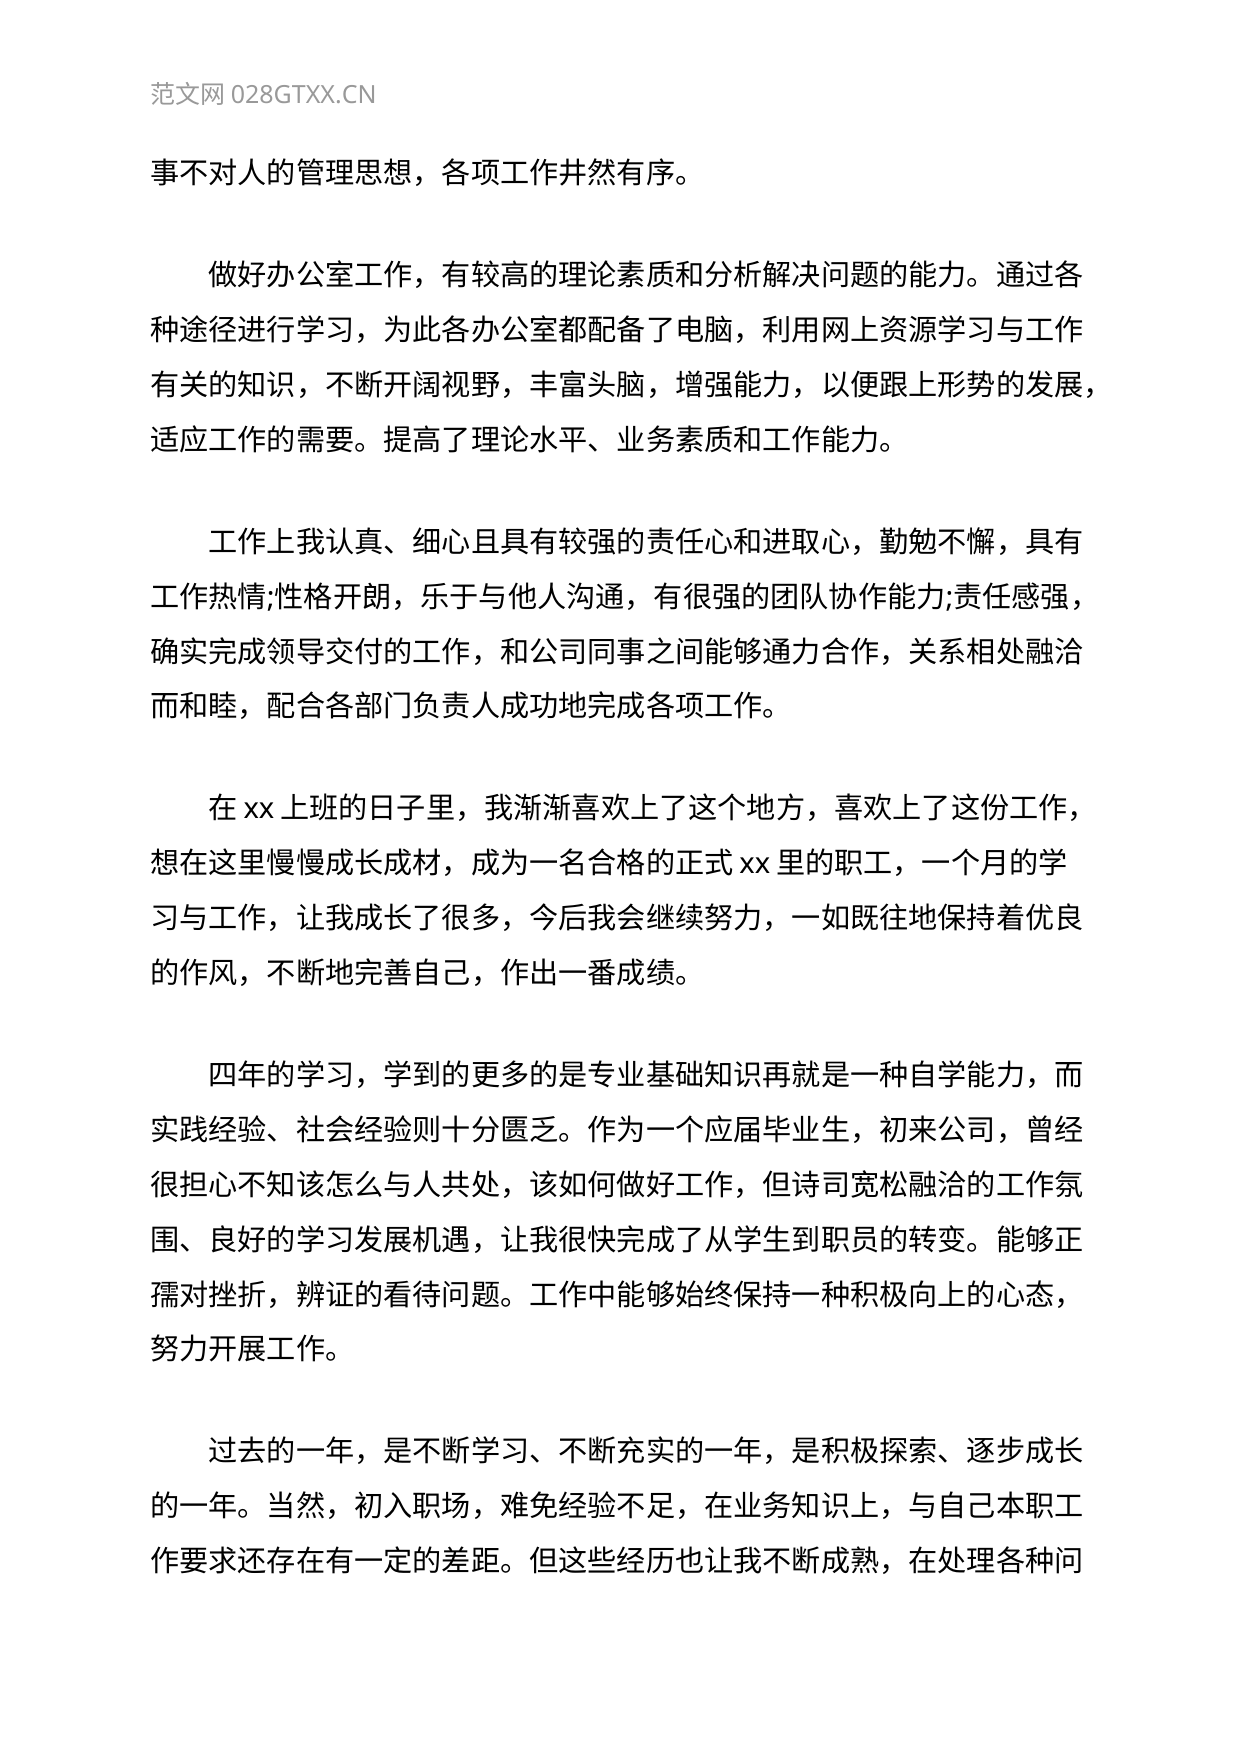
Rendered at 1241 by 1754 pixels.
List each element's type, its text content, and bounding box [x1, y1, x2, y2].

text 工作上我认真、细心且具有较强的责任心和进取心，勤勉不懈，具有工作热情;性格开朗，乐于与他人沟通，有很强的团队协作能力;责任感强，确实完成领导交付的工作，和公司同事之间能够通力合作，关系相处融洽而和睦，配合各部门负责人成功地完成各项工作。 [150, 518, 1090, 725]
text 做好办公室工作，有较高的理论素质和分析解决问题的能力。通过各种途径进行学习，为此各办公室都配备了电脑，利用网上资源学习与工作有关的知识，不断开阔视野，丰富头脑，增强能力，以便跟上形势的发展，适应工作的需要。提高了理论水平、业务素质和工作能力。 [150, 252, 1090, 459]
text 四年的学习，学到的更多的是专业基础知识再就是一种自学能力，而实践经验、社会经验则十分匮乏。作为一个应届毕业生，初来公司，曾经很担心不知该怎么与人共处，该如何做好工作，但诗司宽松融洽的工作氛围、良好的学习发展机遇，让我很快完成了从学生到职员的转变。能够正孺对挫折，辨证的看待问题。工作中能够始终保持一种积极向上的心态，努力开展工作。 [150, 1051, 1090, 1368]
text 在xx上班的日子里，我渐渐喜欢上了这个地方，喜欢上了这份工作，想在这里慢慢成长成材，成为一名合格的正式xx里的职工，一个月的学习与工作，让我成长了很多，今后我会继续努力，一如既往地保持着优良的作风，不断地完善自己，作出一番成绩。 [150, 785, 1090, 992]
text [150, 150, 1090, 192]
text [150, 1428, 1090, 1580]
